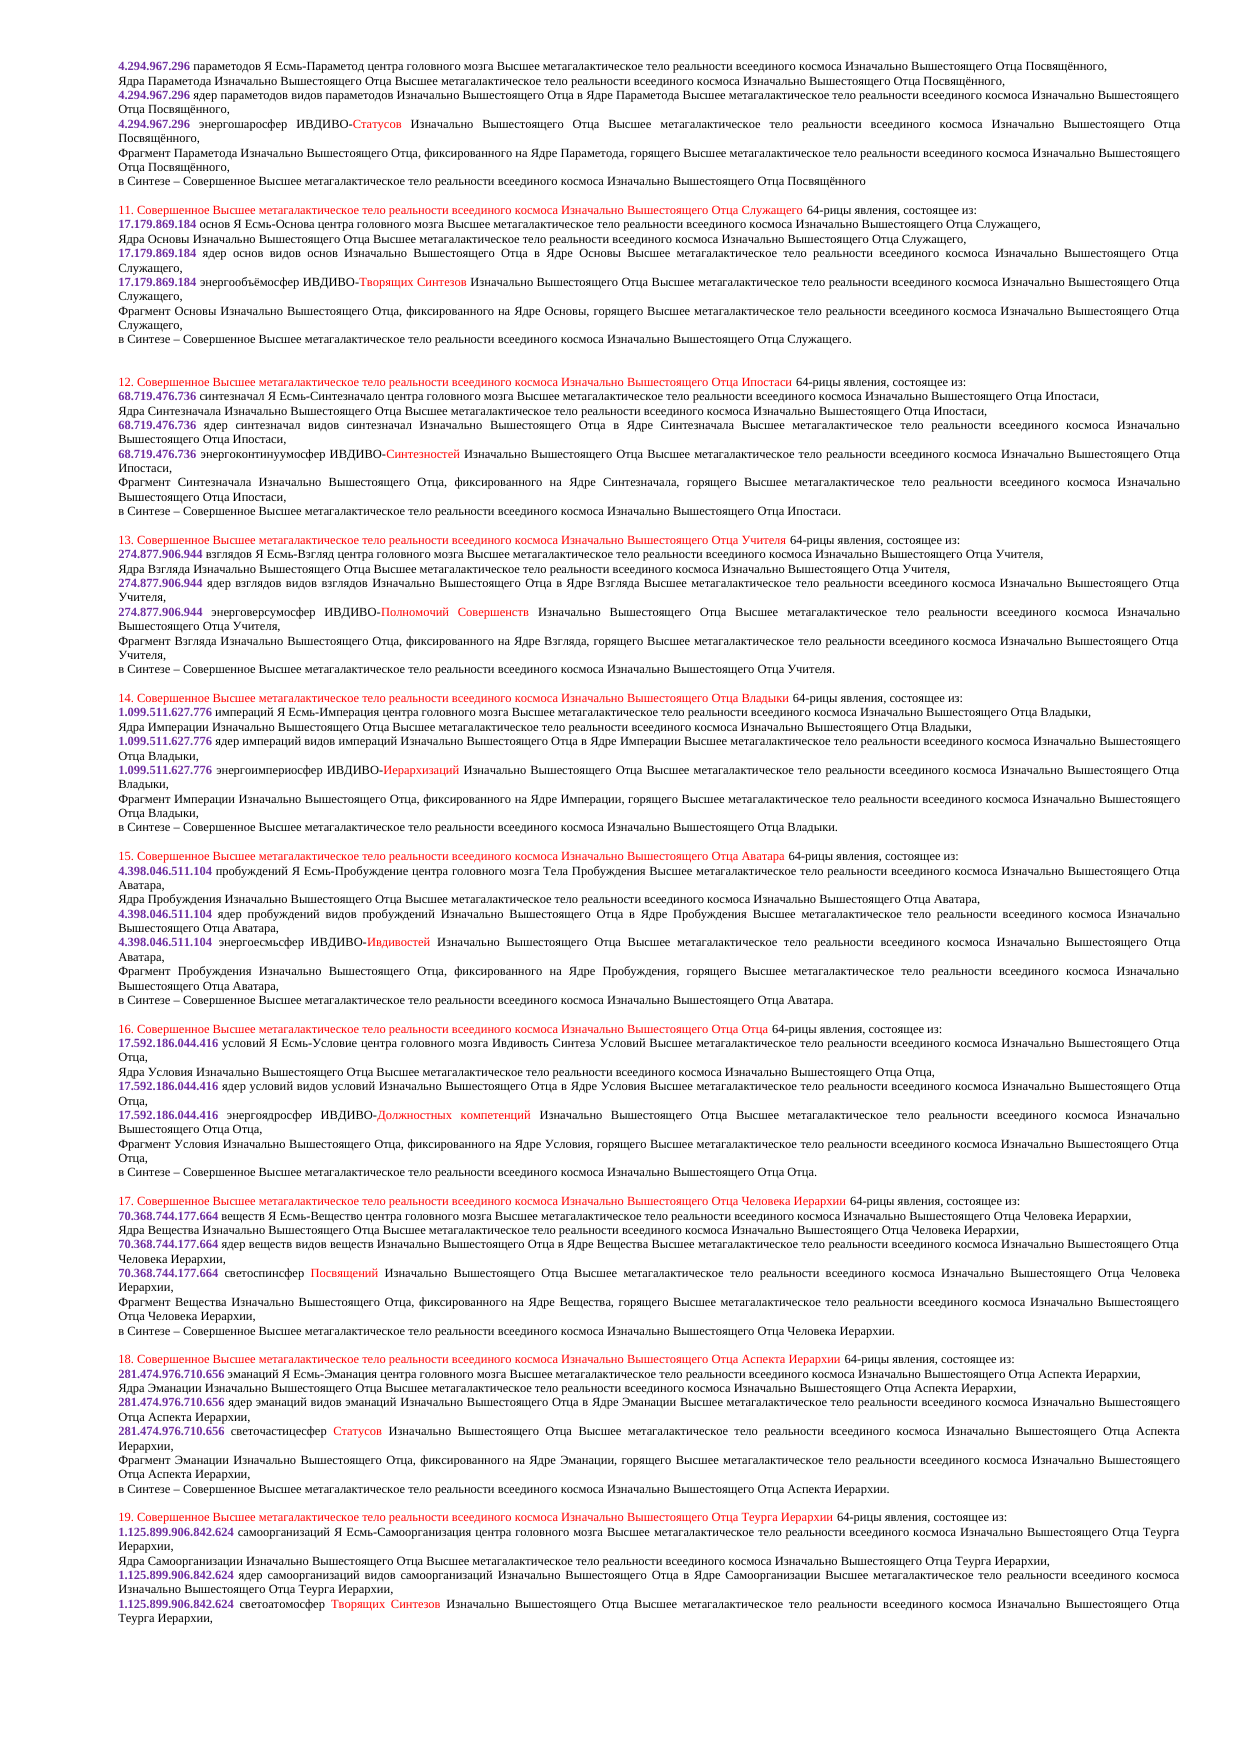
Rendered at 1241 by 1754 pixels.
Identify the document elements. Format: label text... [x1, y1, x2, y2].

text 68.719.476.736 энергоконтинуумосфер ИВДИВО-Синтезностей Изначально Вышестоящего Отца Высшее метагалактическое тело реальности всеединого космоса Изначально Вышестоящего Отца Ипостаси, [118, 446, 1181, 475]
text в Синтезе – Совершенное Высшее метагалактическое тело реальности всеединого космоса Изначально Вышестоящего Отца Служащего. [118, 332, 1181, 347]
text 1.099.511.627.776 импераций Я Есмь-Имперация центра головного мозга Высшее метагалактическое тело реальности всеединого космоса Изначально Вышестоящего Отца Владыки, [118, 705, 1181, 719]
text Фрагмент Вещества Изначально Вышестоящего Отца, фиксированного на Ядре Вещества, горящего Высшее метагалактическое тело реальности всеединого космоса Изначально Вышестоящего Отца Человека Иерархии, [118, 1294, 1181, 1323]
text 70.368.744.177.664 светоспинсфер Посвящений Изначально Вышестоящего Отца Высшее метагалактическое тело реальности всеединого космоса Изначально Вышестоящего Отца Человека Иерархии, [118, 1266, 1181, 1294]
text 274.877.906.944 энерговерсумосфер ИВДИВО-Полномочий Совершенств Изначально Вышестоящего Отца Высшее метагалактическое тело реальности всеединого космоса Изначально Вышестоящего Отца Учителя, [118, 604, 1181, 633]
text в Синтезе – Совершенное Высшее метагалактическое тело реальности всеединого космоса Изначально Вышестоящего Отца Человека Иерархии. [118, 1323, 1181, 1338]
text 12. Совершенное Высшее метагалактическое тело реальности всеединого космоса Изначально Вышестоящего Отца Ипостаси 64-рицы явления, состоящее из: [118, 374, 1181, 389]
text 281.474.976.710.656 светочастицесфер Статусов Изначально Вышестоящего Отца Высшее метагалактическое тело реальности всеединого космоса Изначально Вышестоящего Отца Аспекта Иерархии, [118, 1424, 1181, 1453]
text в Синтезе – Совершенное Высшее метагалактическое тело реальности всеединого космоса Изначально Вышестоящего Отца Ипостаси. [118, 504, 1181, 518]
text Фрагмент Взгляда Изначально Вышестоящего Отца, фиксированного на Ядре Взгляда, горящего Высшее метагалактическое тело реальности всеединого космоса Изначально Вышестоящего Отца Учителя, [118, 633, 1181, 662]
text Ядра Эманации Изначально Вышестоящего Отца Высшее метагалактическое тело реальности всеединого космоса Изначально Вышестоящего Отца Аспекта Иерархии, [118, 1381, 1181, 1395]
text Фрагмент Пробуждения Изначально Вышестоящего Отца, фиксированного на Ядре Пробуждения, горящего Высшее метагалактическое тело реальности всеединого космоса Изначально Вышестоящего Отца Аватара, [118, 964, 1181, 993]
text Ядра Пробуждения Изначально Вышестоящего Отца Высшее метагалактическое тело реальности всеединого космоса Изначально Вышестоящего Отца Аватара, [118, 892, 1181, 906]
text Фрагмент Синтезначала Изначально Вышестоящего Отца, фиксированного на Ядре Синтезначала, горящего Высшее метагалактическое тело реальности всеединого космоса Изначально Вышестоящего Отца Ипостаси, [118, 475, 1181, 504]
text 1.125.899.906.842.624 светоатомосфер Творящих Синтезов Изначально Вышестоящего Отца Высшее метагалактическое тело реальности всеединого космоса Изначально Вышестоящего Отца Теурга Иерархии, [118, 1596, 1181, 1625]
text 19. Совершенное Высшее метагалактическое тело реальности всеединого космоса Изначально Вышестоящего Отца Теурга Иерархии 64-рицы явления, состоящее из: [118, 1510, 1181, 1524]
text Ядра Самоорганизации Изначально Вышестоящего Отца Высшее метагалактическое тело реальности всеединого космоса Изначально Вышестоящего Отца Теурга Иерархии, [118, 1553, 1181, 1568]
text 1.099.511.627.776 энергоимпериосфер ИВДИВО-Иерархизаций Изначально Вышестоящего Отца Высшее метагалактическое тело реальности всеединого космоса Изначально Вышестоящего Отца Владыки, [118, 763, 1181, 791]
text 14. Совершенное Высшее метагалактическое тело реальности всеединого космоса Изначально Вышестоящего Отца Владыки 64-рицы явления, состоящее из: [118, 691, 1181, 705]
text 4.294.967.296 ядер параметодов видов параметодов Изначально Вышестоящего Отца в Ядре Параметода Высшее метагалактическое тело реальности всеединого космоса Изначально Вышестоящего Отца Посвящённого, [118, 88, 1181, 117]
text 68.719.476.736 синтезначал Я Есмь-Синтезначало центра головного мозга Высшее метагалактическое тело реальности всеединого космоса Изначально Вышестоящего Отца Ипостаси, [118, 389, 1181, 403]
text в Синтезе – Совершенное Высшее метагалактическое тело реальности всеединого космоса Изначально Вышестоящего Отца Аватара. [118, 993, 1181, 1007]
text 70.368.744.177.664 ядер веществ видов веществ Изначально Вышестоящего Отца в Ядре Вещества Высшее метагалактическое тело реальности всеединого космоса Изначально Вышестоящего Отца Человека Иерархии, [118, 1237, 1181, 1266]
text 17.179.869.184 основ Я Есмь-Основа центра головного мозга Высшее метагалактическое тело реальности всеединого космоса Изначально Вышестоящего Отца Служащего, [118, 217, 1181, 232]
text Ядра Синтезначала Изначально Вышестоящего Отца Высшее метагалактическое тело реальности всеединого космоса Изначально Вышестоящего Отца Ипостаси, [118, 403, 1181, 418]
text в Синтезе – Совершенное Высшее метагалактическое тело реальности всеединого космоса Изначально Вышестоящего Отца Учителя. [118, 662, 1181, 676]
text 17.179.869.184 ядер основ видов основ Изначально Вышестоящего Отца в Ядре Основы Высшее метагалактическое тело реальности всеединого космоса Изначально Вышестоящего Отца Служащего, [118, 246, 1181, 275]
text 13. Совершенное Высшее метагалактическое тело реальности всеединого космоса Изначально Вышестоящего Отца Учителя 64-рицы явления, состоящее из: [118, 533, 1181, 547]
text Фрагмент Эманации Изначально Вышестоящего Отца, фиксированного на Ядре Эманации, горящего Высшее метагалактическое тело реальности всеединого космоса Изначально Вышестоящего Отца Аспекта Иерархии, [118, 1453, 1181, 1481]
text Ядра Основы Изначально Вышестоящего Отца Высшее метагалактическое тело реальности всеединого космоса Изначально Вышестоящего Отца Служащего, [118, 232, 1181, 246]
text в Синтезе – Совершенное Высшее метагалактическое тело реальности всеединого космоса Изначально Вышестоящего Отца Посвящённого [118, 174, 1181, 188]
text 18. Совершенное Высшее метагалактическое тело реальности всеединого космоса Изначально Вышестоящего Отца Аспекта Иерархии 64-рицы явления, состоящее из: [118, 1352, 1181, 1366]
text 16. Совершенное Высшее метагалактическое тело реальности всеединого космоса Изначально Вышестоящего Отца Отца 64-рицы явления, состоящее из: [118, 1021, 1181, 1036]
text Ядра Параметода Изначально Вышестоящего Отца Высшее метагалактическое тело реальности всеединого космоса Изначально Вышестоящего Отца Посвящённого, [118, 73, 1181, 88]
text Фрагмент Имперации Изначально Вышестоящего Отца, фиксированного на Ядре Имперации, горящего Высшее метагалактическое тело реальности всеединого космоса Изначально Вышестоящего Отца Владыки, [118, 791, 1181, 820]
text 281.474.976.710.656 эманаций Я Есмь-Эманация центра головного мозга Высшее метагалактическое тело реальности всеединого космоса Изначально Вышестоящего Отца Аспекта Иерархии, [118, 1366, 1181, 1381]
text 17.592.186.044.416 энергоядросфер ИВДИВО-Должностных компетенций Изначально Вышестоящего Отца Высшее метагалактическое тело реальности всеединого космоса Изначально Вышестоящего Отца Отца, [118, 1108, 1181, 1136]
text 4.294.967.296 энергошаросфер ИВДИВО-Статусов Изначально Вышестоящего Отца Высшее метагалактическое тело реальности всеединого космоса Изначально Вышестоящего Отца Посвящённого, [118, 117, 1181, 145]
text 68.719.476.736 ядер синтезначал видов синтезначал Изначально Вышестоящего Отца в Ядре Синтезначала Высшее метагалактическое тело реальности всеединого космоса Изначально Вышестоящего Отца Ипостаси, [118, 418, 1181, 446]
text 70.368.744.177.664 веществ Я Есмь-Вещество центра головного мозга Высшее метагалактическое тело реальности всеединого космоса Изначально Вышестоящего Отца Человека Иерархии, [118, 1208, 1181, 1223]
text 4.294.967.296 параметодов Я Есмь-Параметод центра головного мозга Высшее метагалактическое тело реальности всеединого космоса Изначально Вышестоящего Отца Посвящённого, [118, 59, 1181, 73]
text 1.125.899.906.842.624 ядер самоорганизаций видов самоорганизаций Изначально Вышестоящего Отца в Ядре Самоорганизации Высшее метагалактическое тело реальности всеединого космоса Изначально Вышестоящего Отца Теурга Иерархии, [118, 1568, 1181, 1596]
text 4.398.046.511.104 пробуждений Я Есмь-Пробуждение центра головного мозга Тела Пробуждения Высшее метагалактическое тело реальности всеединого космоса Изначально Вышестоящего Отца Аватара, [118, 863, 1181, 892]
text 1.099.511.627.776 ядер импераций видов импераций Изначально Вышестоящего Отца в Ядре Имперации Высшее метагалактическое тело реальности всеединого космоса Изначально Вышестоящего Отца Владыки, [118, 734, 1181, 763]
text Фрагмент Условия Изначально Вышестоящего Отца, фиксированного на Ядре Условия, горящего Высшее метагалактическое тело реальности всеединого космоса Изначально Вышестоящего Отца Отца, [118, 1136, 1181, 1165]
text 281.474.976.710.656 ядер эманаций видов эманаций Изначально Вышестоящего Отца в Ядре Эманации Высшее метагалактическое тело реальности всеединого космоса Изначально Вышестоящего Отца Аспекта Иерархии, [118, 1395, 1181, 1424]
text Фрагмент Основы Изначально Вышестоящего Отца, фиксированного на Ядре Основы, горящего Высшее метагалактическое тело реальности всеединого космоса Изначально Вышестоящего Отца Служащего, [118, 303, 1181, 332]
text 17.592.186.044.416 условий Я Есмь-Условие центра головного мозга Ивдивость Синтеза Условий Высшее метагалактическое тело реальности всеединого космоса Изначально Вышестоящего Отца Отца, [118, 1036, 1181, 1064]
text 274.877.906.944 взглядов Я Есмь-Взгляд центра головного мозга Высшее метагалактическое тело реальности всеединого космоса Изначально Вышестоящего Отца Учителя, [118, 547, 1181, 561]
text 17.179.869.184 энергообъёмосфер ИВДИВО-Творящих Синтезов Изначально Вышестоящего Отца Высшее метагалактическое тело реальности всеединого космоса Изначально Вышестоящего Отца Служащего, [118, 275, 1181, 303]
text Ядра Условия Изначально Вышестоящего Отца Высшее метагалактическое тело реальности всеединого космоса Изначально Вышестоящего Отца Отца, [118, 1064, 1181, 1079]
text в Синтезе – Совершенное Высшее метагалактическое тело реальности всеединого космоса Изначально Вышестоящего Отца Владыки. [118, 820, 1181, 834]
text Ядра Взгляда Изначально Вышестоящего Отца Высшее метагалактическое тело реальности всеединого космоса Изначально Вышестоящего Отца Учителя, [118, 561, 1181, 576]
text 17. Совершенное Высшее метагалактическое тело реальности всеединого космоса Изначально Вышестоящего Отца Человека Иерархии 64-рицы явления, состоящее из: [118, 1194, 1181, 1208]
text в Синтезе – Совершенное Высшее метагалактическое тело реальности всеединого космоса Изначально Вышестоящего Отца Аспекта Иерархии. [118, 1481, 1181, 1496]
text 15. Совершенное Высшее метагалактическое тело реальности всеединого космоса Изначально Вышестоящего Отца Аватара 64-рицы явления, состоящее из: [118, 849, 1181, 863]
text 17.592.186.044.416 ядер условий видов условий Изначально Вышестоящего Отца в Ядре Условия Высшее метагалактическое тело реальности всеединого космоса Изначально Вышестоящего Отца Отца, [118, 1079, 1181, 1108]
text в Синтезе – Совершенное Высшее метагалактическое тело реальности всеединого космоса Изначально Вышестоящего Отца Отца. [118, 1165, 1181, 1179]
text 4.398.046.511.104 энергоесмьсфер ИВДИВО-Ивдивостей Изначально Вышестоящего Отца Высшее метагалактическое тело реальности всеединого космоса Изначально Вышестоящего Отца Аватара, [118, 935, 1181, 964]
text 274.877.906.944 ядер взглядов видов взглядов Изначально Вышестоящего Отца в Ядре Взгляда Высшее метагалактическое тело реальности всеединого космоса Изначально Вышестоящего Отца Учителя, [118, 576, 1181, 604]
text Ядра Имперации Изначально Вышестоящего Отца Высшее метагалактическое тело реальности всеединого космоса Изначально Вышестоящего Отца Владыки, [118, 719, 1181, 734]
text 11. Совершенное Высшее метагалактическое тело реальности всеединого космоса Изначально Вышестоящего Отца Служащего 64-рицы явления, состоящее из: [118, 203, 1181, 217]
text 4.398.046.511.104 ядер пробуждений видов пробуждений Изначально Вышестоящего Отца в Ядре Пробуждения Высшее метагалактическое тело реальности всеединого космоса Изначально Вышестоящего Отца Аватара, [118, 906, 1181, 935]
text 1.125.899.906.842.624 самоорганизаций Я Есмь-Самоорганизация центра головного мозга Высшее метагалактическое тело реальности всеединого космоса Изначально Вышестоящего Отца Теурга Иерархии, [118, 1524, 1181, 1553]
text Фрагмент Параметода Изначально Вышестоящего Отца, фиксированного на Ядре Параметода, горящего Высшее метагалактическое тело реальности всеединого космоса Изначально Вышестоящего Отца Посвящённого, [118, 145, 1181, 174]
text Ядра Вещества Изначально Вышестоящего Отца Высшее метагалактическое тело реальности всеединого космоса Изначально Вышестоящего Отца Человека Иерархии, [118, 1223, 1181, 1237]
